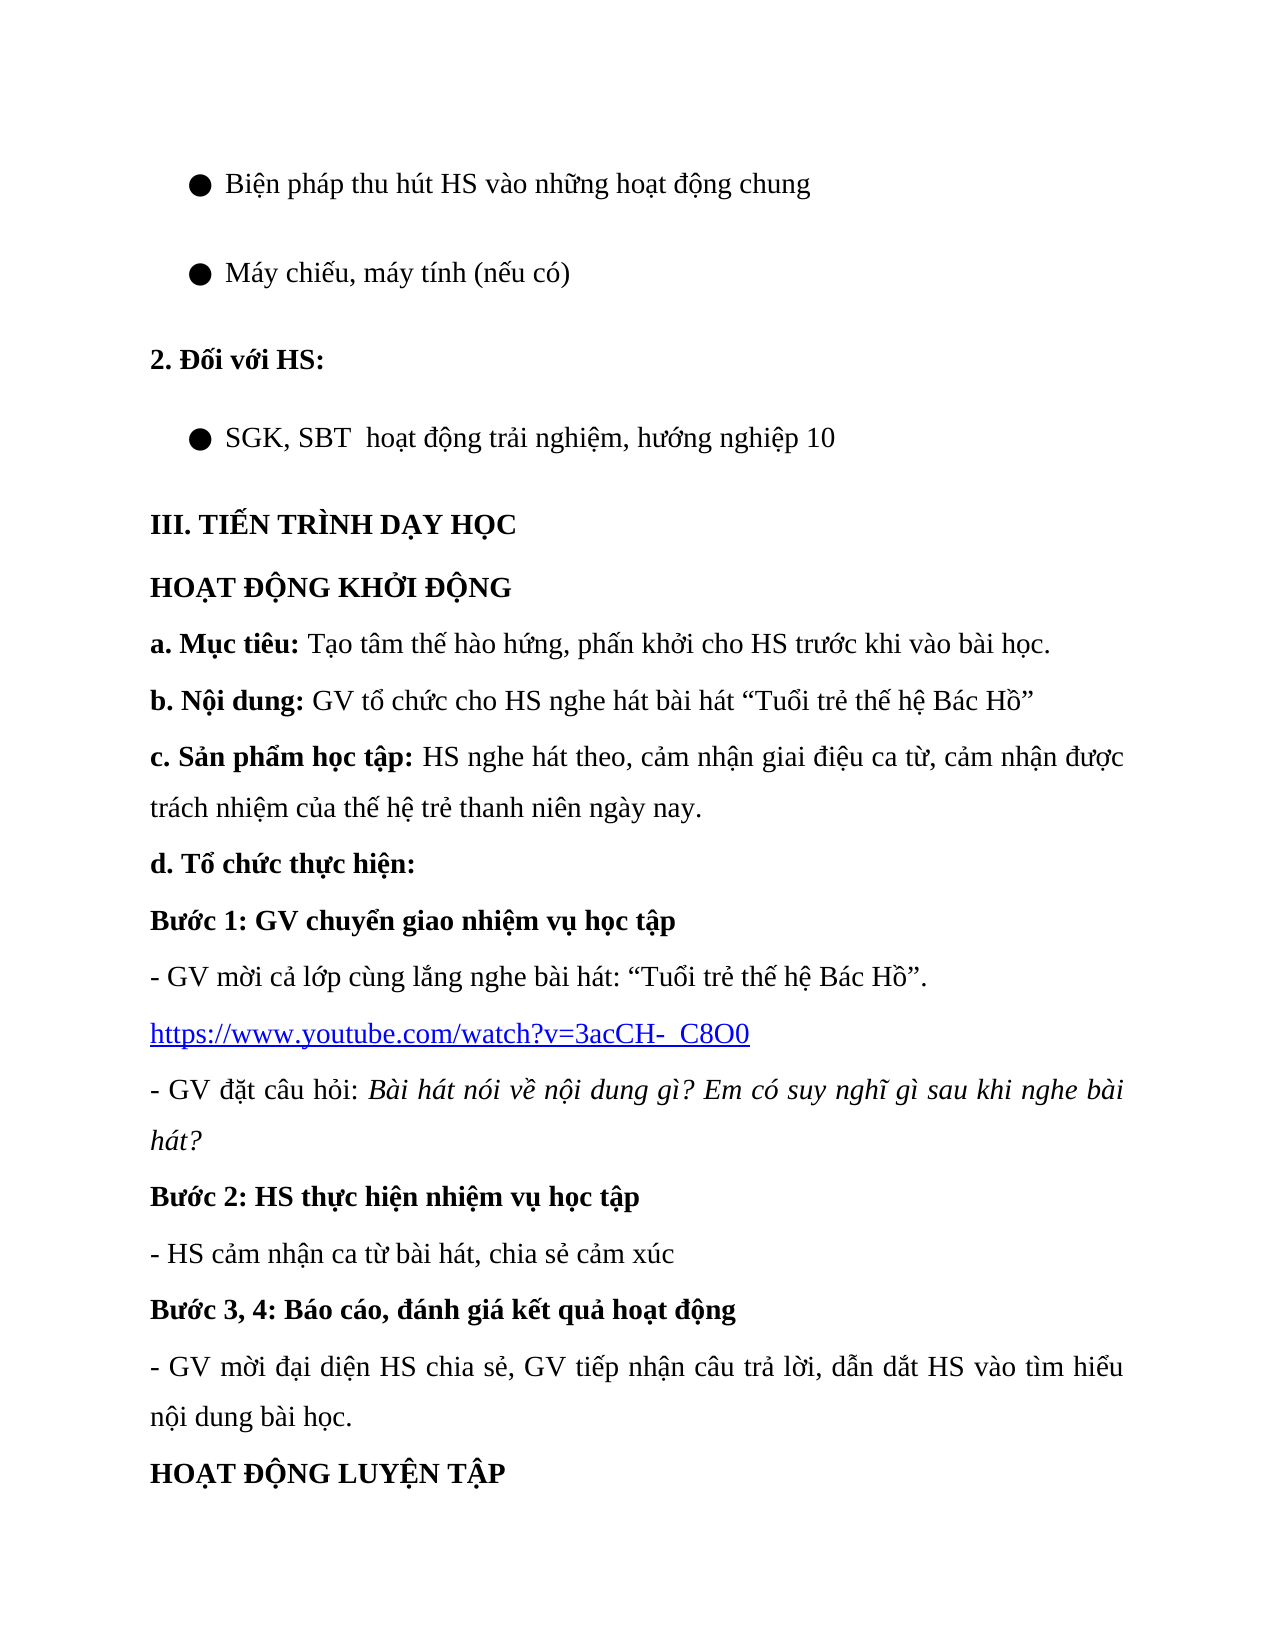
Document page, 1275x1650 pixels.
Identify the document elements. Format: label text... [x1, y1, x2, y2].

list Máy chiếu, máy tính (nếu có) [187, 240, 1125, 299]
text III. TIẾN TRÌNH DẠY HỌC [150, 507, 1125, 540]
text HOẠT ĐỘNG LUYỆN TẬP [150, 1456, 1125, 1489]
text d. Tổ chức thực hiện: [150, 846, 1125, 880]
text Bước 3, 4: Báo cáo, đánh giá kết quả hoạt động [150, 1292, 1125, 1326]
text b. Nội dung: GV tổ chức cho HS nghe hát bài hát “Tuổi trẻ thế hệ Bác Hồ” [150, 683, 1125, 716]
text - HS cảm nhận ca từ bài hát, chia sẻ cảm xúc [150, 1236, 1125, 1269]
text - GV mời cả lớp cùng lắng nghe bài hát: “Tuổi trẻ thế hệ Bác Hồ”. [150, 959, 1125, 993]
text HOẠT ĐỘNG KHỞI ĐỘNG [150, 570, 1125, 603]
text Bước 2: HS thực hiện nhiệm vụ học tập [150, 1179, 1125, 1213]
text 2. Đối với HS: [150, 342, 1125, 375]
list Biện pháp thu hút HS vào những hoạt động chung [187, 150, 1125, 210]
text Bước 1: GV chuyển giao nhiệm vụ học tập [150, 903, 1125, 936]
text c. Sản phẩm học tập: HS nghe hát theo, cảm nhận giai điệu ca từ, cảm nhận được trách nhiệm của thế hệ trẻ thanh niên ngày nay. [150, 739, 1125, 823]
text - GV đặt câu hỏi: Bài hát nói về nội dung gì? Em có suy nghĩ gì sau khi nghe bài hát? [150, 1072, 1125, 1156]
text a. Mục tiêu: Tạo tâm thế hào hứng, phấn khởi cho HS trước khi vào bài học. [150, 626, 1125, 660]
text - GV mời đại diện HS chia sẻ, GV tiếp nhận câu trả lời, dẫn dắt HS vào tìm hiểu nội dung bài học. [150, 1349, 1125, 1433]
list SGK, SBT hoạt động trải nghiệm, hướng nghiệp 10 [187, 405, 1125, 464]
text https://www.youtube.com/watch?v=3acCH-_C8O0 [150, 1016, 1125, 1049]
